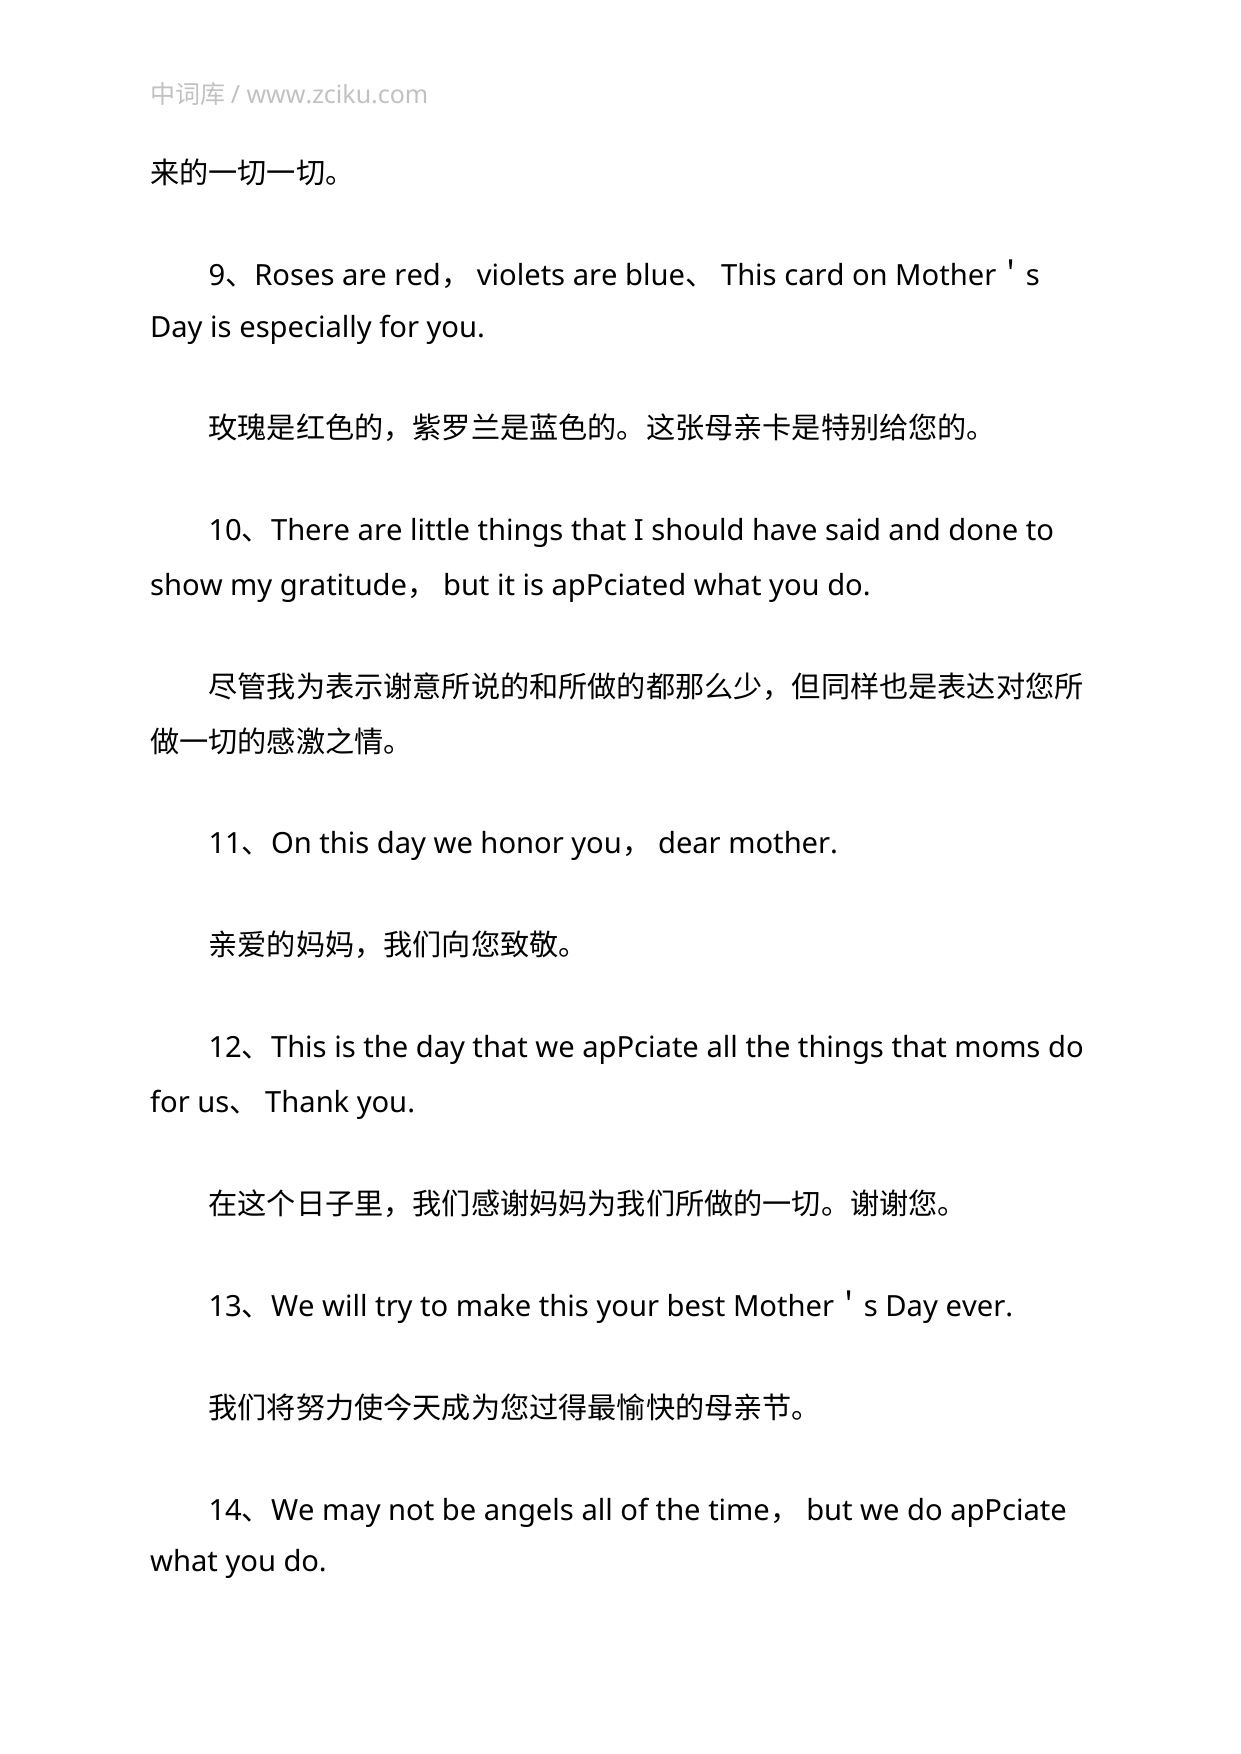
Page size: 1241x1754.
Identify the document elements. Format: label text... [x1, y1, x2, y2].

text 9、Roses are red， violets are blue、 This card on Mother＇s Day is especially for you. [150, 252, 1090, 346]
text 尽管我为表示谢意所说的和所做的都那么少，但同样也是表达对您所做一切的感激之情。 [150, 663, 1090, 760]
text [150, 150, 1090, 192]
text 玫瑰是红色的，紫罗兰是蓝色的。这张母亲卡是特别给您的。 [150, 404, 1090, 447]
text 12、This is the day that we apPciate all the things that moms do for us、 Thank you. [150, 1024, 1090, 1121]
text 在这个日子里，我们感谢妈妈为我们所做的一切。谢谢您。 [150, 1181, 1090, 1223]
text 10、There are little things that I should have said and done to show my gratitude， but it is apPciated what you do. [150, 506, 1090, 604]
text 14、We may not be angels all of the time， but we do apPciate what you do. [150, 1486, 1090, 1580]
text 13、We will try to make this your best Mother＇s Day ever. [150, 1282, 1090, 1325]
text 我们将努力使今天成为您过得最愉快的母亲节。 [150, 1384, 1090, 1427]
text 亲爱的妈妈，我们向您致敬。 [150, 922, 1090, 964]
text 11、On this day we honor you， dear mother. [150, 820, 1090, 862]
